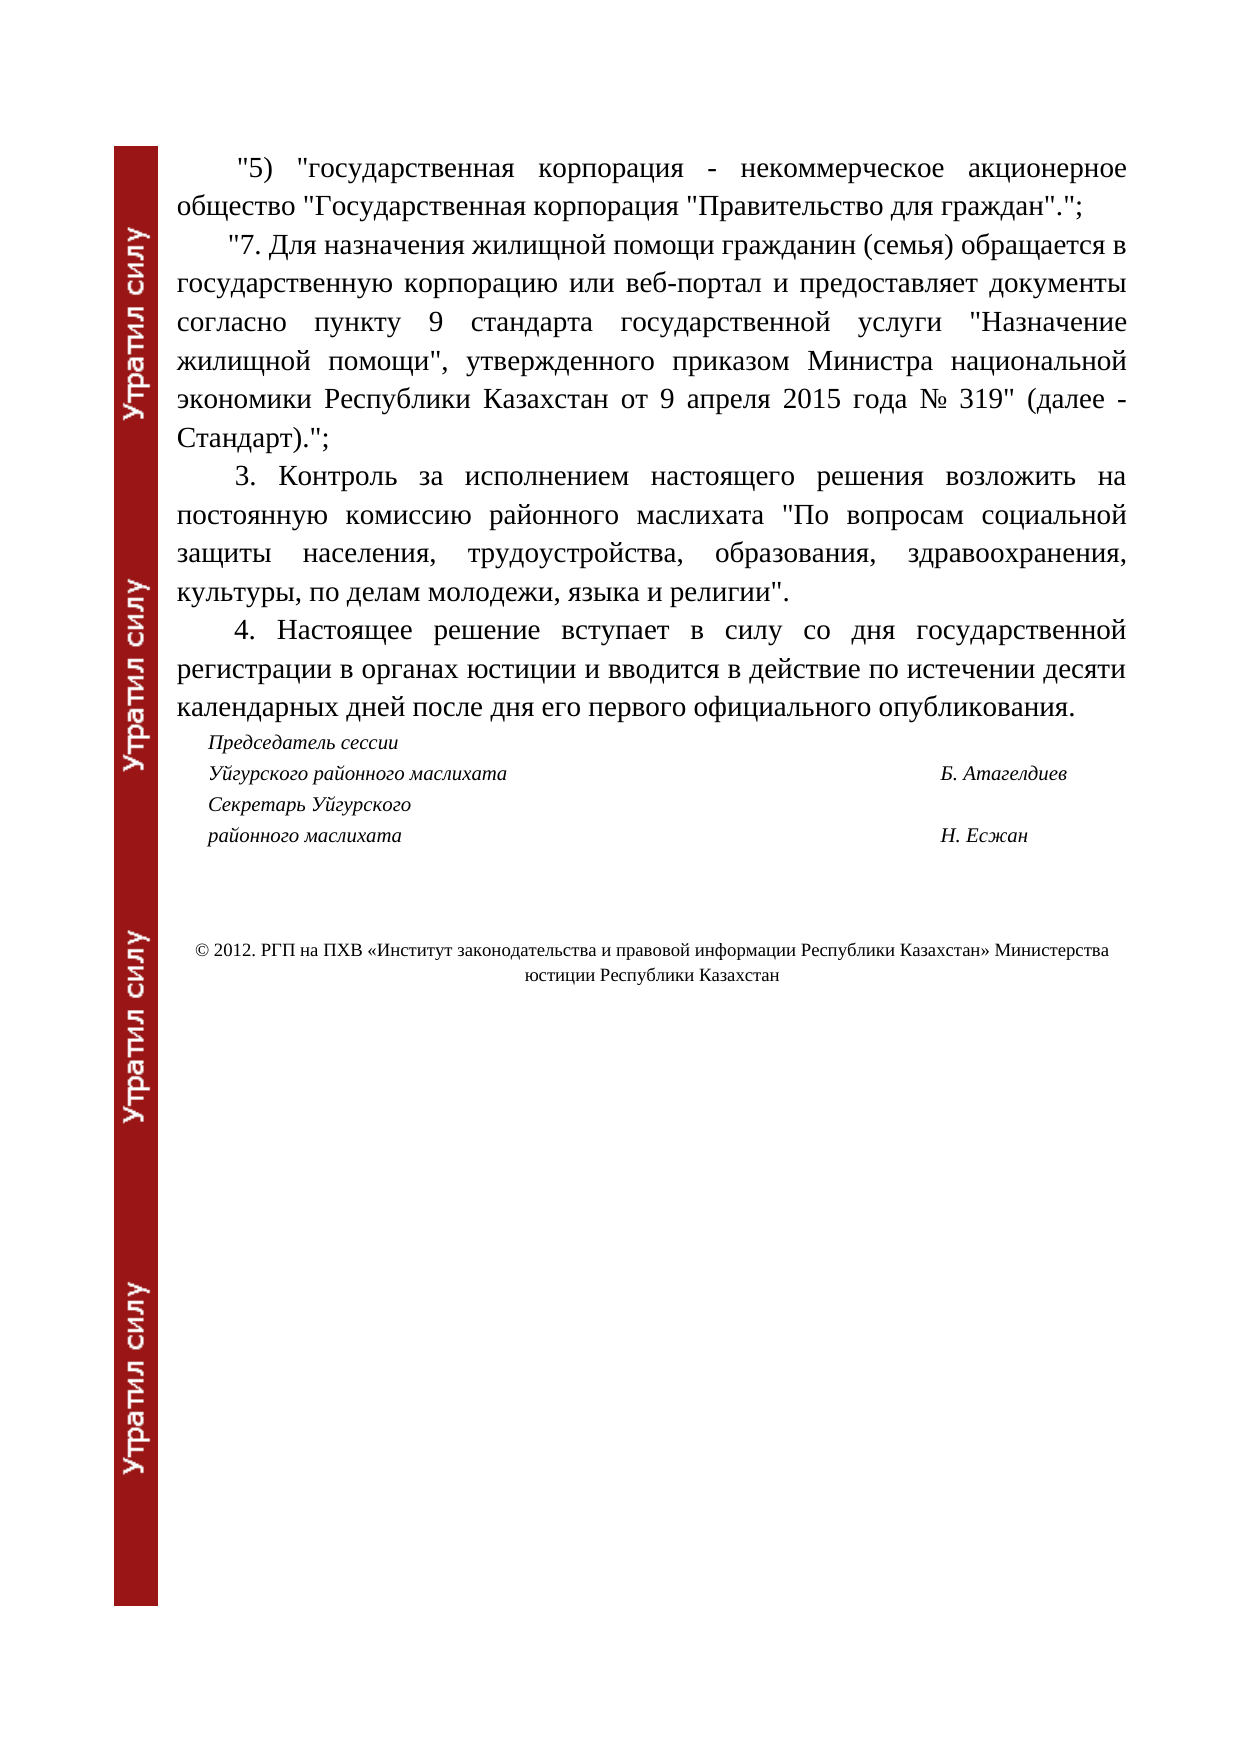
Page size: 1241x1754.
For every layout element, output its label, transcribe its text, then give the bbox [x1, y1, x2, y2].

picture [114, 985, 158, 1606]
picture [114, 453, 158, 458]
text 3. Контроль за исполнением настоящего решения возложить на постоянную комиссию районного маслихата "По вопросам социальной защиты населения, трудоустройства, образования, здравоохранения, культуры, по делам молодежи, языка и религии". [112, 458, 1128, 607]
picture [114, 222, 158, 227]
table_cell Секретарь Уйгурского [101, 790, 1240, 821]
text "7. Для назначения жилищной помощи гражданин (семья) обращается в государственную корпорацию или веб-портал и предоставляет документы согласно пункту 9 стандарта государственной услуги "Назначение жилищной помощи", утвержденного приказом Министра национальной экономики Республики Казахстан от 9 апреля 2015 года № 319" (далее - Стандарт)."; [112, 227, 1128, 453]
table_cell Н. Есжан [939, 821, 1240, 852]
picture [114, 607, 158, 612]
picture [114, 852, 158, 939]
text "5) "государственная корпорация - некоммерческое акционерное общество "Государственная корпорация "Правительство для граждан"."; [112, 150, 1128, 222]
picture [114, 723, 158, 728]
picture [114, 146, 158, 150]
table_header Председатель сессии [101, 728, 1240, 759]
text 4. Настоящее решение вступает в силу со дня государственной регистрации в органах юстиции и вводится в действие по истечении десяти календарных дней после дня его первого официального опубликования. [112, 612, 1128, 723]
table_cell Б. Атагелдиев [939, 759, 1240, 790]
table_cell Уйгурского районного маслихата [101, 759, 939, 790]
table_cell районного маслихата [101, 821, 939, 852]
text © 2012. РГП на ПХВ «Институт законодательства и правовой информации Республики Казахстан» Министерства юстиции Республики Казахстан [112, 939, 1128, 985]
